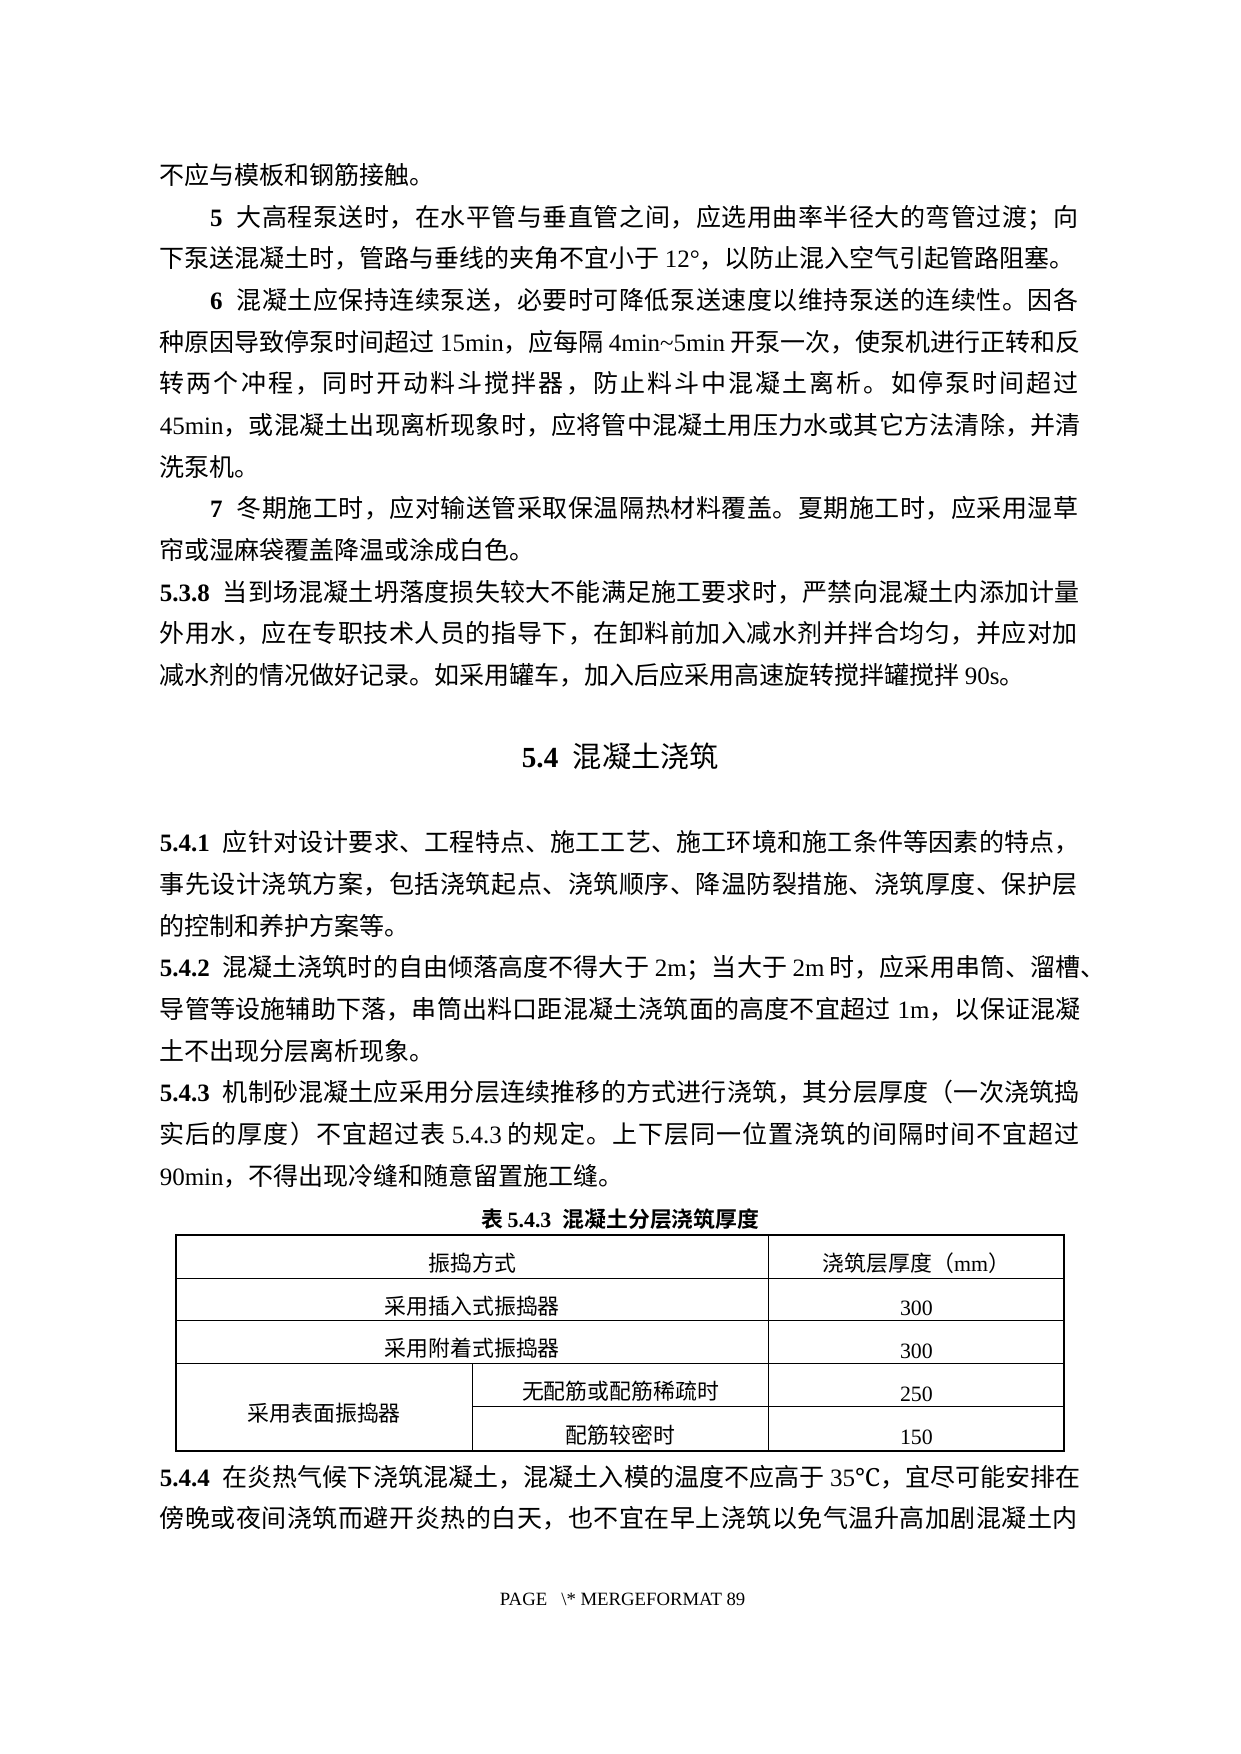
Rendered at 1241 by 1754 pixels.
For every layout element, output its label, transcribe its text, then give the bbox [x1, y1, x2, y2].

table_cell 采用表面振捣器 [177, 1364, 472, 1449]
table_cell 无配筋或配筋稀疏时 [473, 1364, 768, 1406]
text 5.3.8 当到场混凝土坍落度损失较大不能满足施工要求时，严禁向混凝土内添加计量外用水，应在专职技术人员的指导下，在卸料前加入减水剂并拌合均匀，并应对加减水剂的情况做好记录。如采用罐车，加入后应采用高速旋转搅拌罐搅拌90s。 [159, 567, 1081, 692]
table_cell 采用插入式振捣器 [177, 1279, 768, 1320]
subtitle 5.4 混凝土浇筑 [159, 733, 1081, 776]
table_header 振捣方式 [177, 1236, 768, 1278]
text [159, 150, 1081, 192]
text 6 混凝土应保持连续泵送，必要时可降低泵送速度以维持泵送的连续性。因各种原因导致停泵时间超过15min，应每隔4min~5min开泵一次，使泵机进行正转和反转两个冲程，同时开动料斗搅拌器，防止料斗中混凝土离析。如停泵时间超过45min，或混凝土出现离析现象时，应将管中混凝土用压力水或其它方法清除，并清洗泵机。 [159, 275, 1081, 483]
table_header 浇筑层厚度（mm） [769, 1236, 1063, 1278]
table_cell 采用附着式振捣器 [177, 1321, 768, 1363]
text 7 冬期施工时，应对输送管采取保温隔热材料覆盖。夏期施工时，应采用湿草帘或湿麻袋覆盖降温或涂成白色。 [159, 483, 1081, 567]
table_cell 150 [769, 1407, 1063, 1449]
text 5.4.2 混凝土浇筑时的自由倾落高度不得大于2m；当大于2m时，应采用串筒、溜槽、导管等设施辅助下落，串筒出料口距混凝土浇筑面的高度不宜超过1m，以保证混凝土不出现分层离析现象。 [159, 942, 1081, 1067]
text 表5.4.3 混凝土分层浇筑厚度 [159, 1192, 1081, 1234]
text 5.4.1 应针对设计要求、工程特点、施工工艺、施工环境和施工条件等因素的特点，事先设计浇筑方案，包括浇筑起点、浇筑顺序、降温防裂措施、浇筑厚度、保护层的控制和养护方案等。 [159, 817, 1081, 942]
table_cell 300 [769, 1279, 1063, 1320]
text 5 大高程泵送时，在水平管与垂直管之间，应选用曲率半径大的弯管过渡；向下泵送混凝土时，管路与垂线的夹角不宜小于12°，以防止混入空气引起管路阻塞。 [159, 192, 1081, 275]
text 5.4.3 机制砂混凝土应采用分层连续推移的方式进行浇筑，其分层厚度（一次浇筑捣实后的厚度）不宜超过表5.4.3的规定。上下层同一位置浇筑的间隔时间不宜超过90min，不得出现冷缝和随意留置施工缝。 [159, 1067, 1081, 1192]
table_cell 250 [769, 1364, 1063, 1406]
table_cell 300 [769, 1321, 1063, 1363]
table_cell 配筋较密时 [473, 1407, 768, 1449]
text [159, 1452, 1081, 1535]
